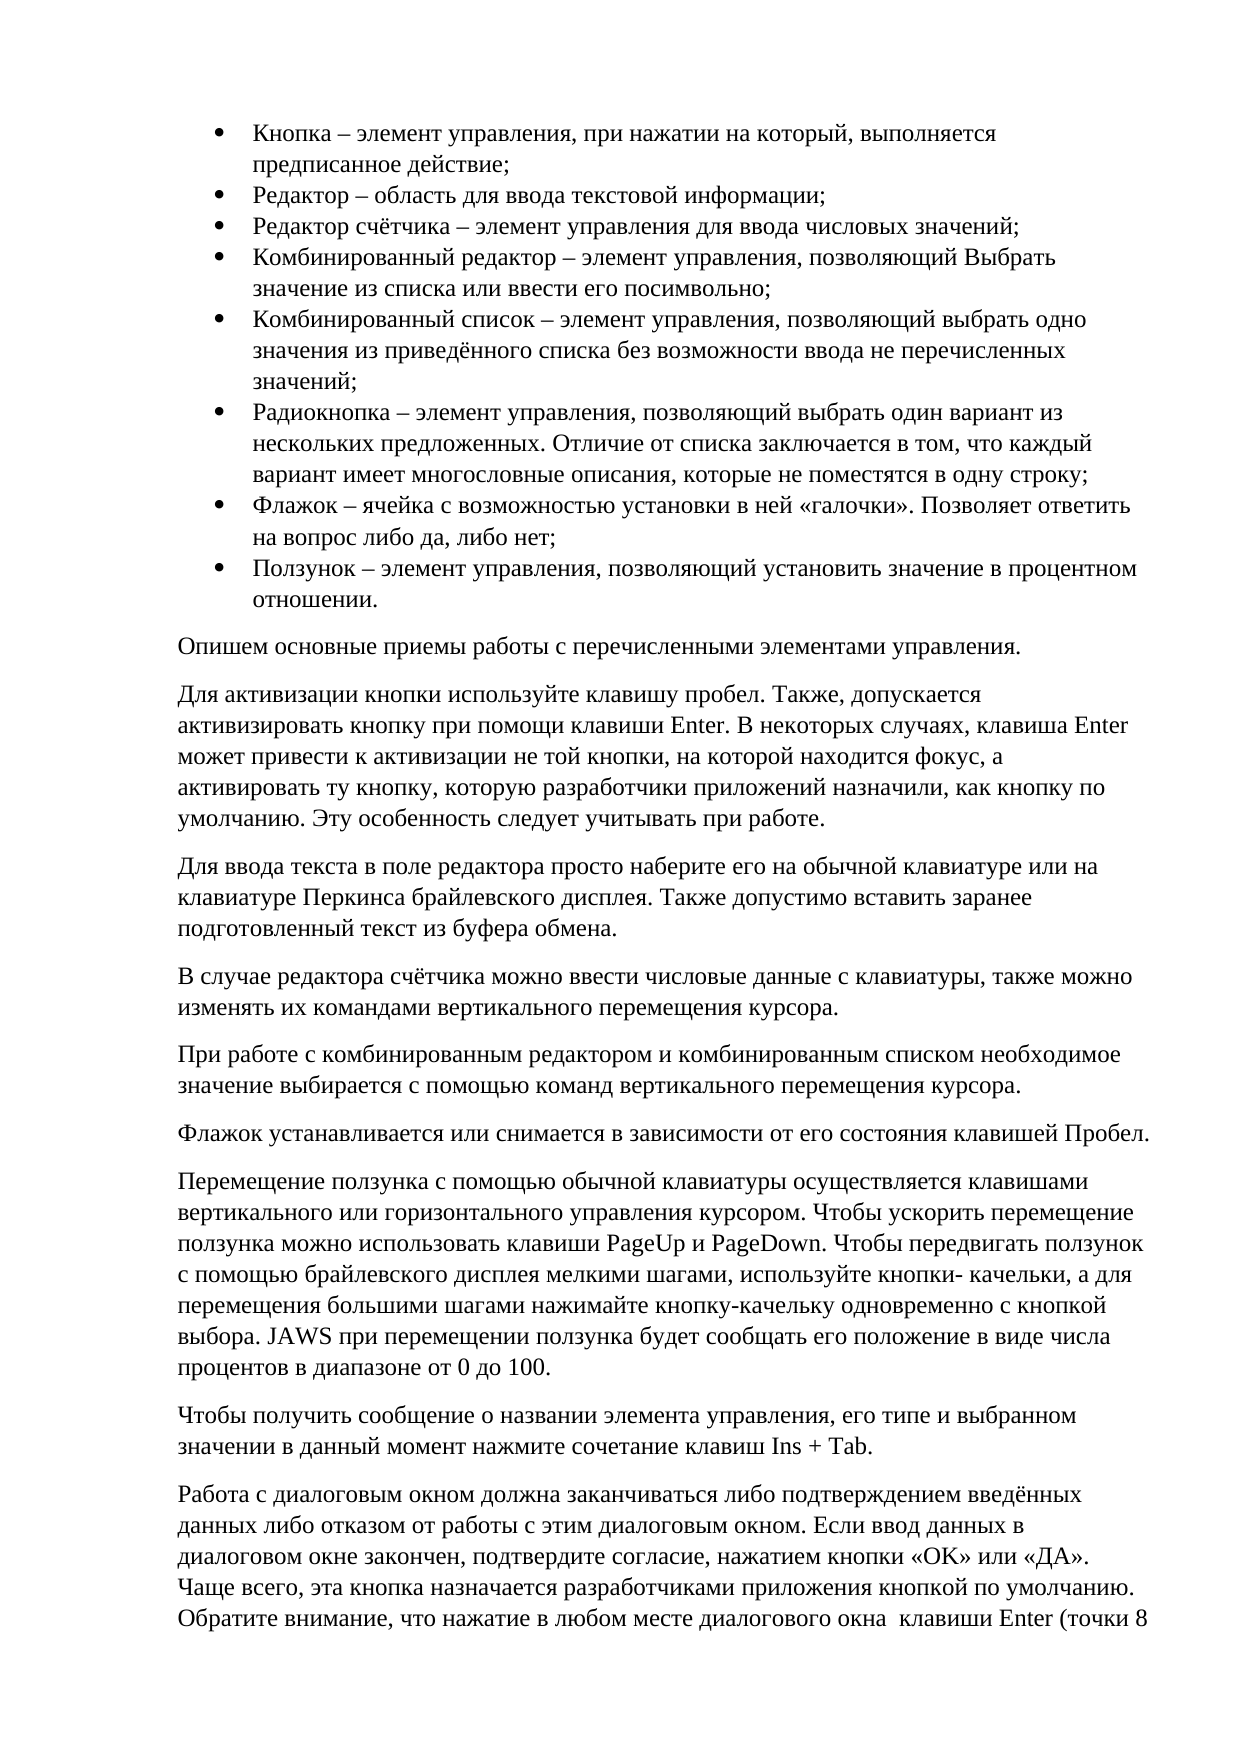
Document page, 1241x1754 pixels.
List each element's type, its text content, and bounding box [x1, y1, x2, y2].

list Радиокнопка – элемент управления, позволяющий выбрать один вариант из нескольких предложенных. Отличие от списка заключается в том, что каждый вариант имеет многословные описания, которые не поместятся в одну строку; [215, 397, 1152, 488]
text Для активизации кнопки используйте клавишу пробел. Также, допускается активизировать кнопку при помощи клавиши Enter. В некоторых случаях, клавиша Enter может привести к активизации не той кнопки, на которой находится фокус, а активировать ту кнопку, которую разработчики приложений назначили, как кнопку по умолчанию. Эту особенность следует учитывать при работе. [177, 679, 1152, 832]
list Комбинированный список – элемент управления, позволяющий выбрать одно значения из приведённого списка без возможности ввода не перечисленных значений; [215, 304, 1152, 395]
text При работе с комбинированным редактором и комбинированным списком необходимое значение выбирается с помощью команд вертикального перемещения курсора. [177, 1039, 1152, 1099]
list Ползунок – элемент управления, позволяющий установить значение в процентном отношении. [215, 553, 1152, 612]
list Кнопка – элемент управления, при нажатии на который, выполняется предписанное действие; [215, 118, 1152, 178]
text Для ввода текста в поле редактора просто наберите его на обычной клавиатуре или на клавиатуре Перкинса брайлевского дисплея. Также допустимо вставить заранее подготовленный текст из буфера обмена. [177, 851, 1152, 942]
text Перемещение ползунка с помощью обычной клавиатуры осуществляется клавишами вертикального или горизонтального управления курсором. Чтобы ускорить перемещение ползунка можно использовать клавиши PageUp и PageDown. Чтобы передвигать ползунок с помощью брайлевского дисплея мелкими шагами, используйте кнопки- качельки, а для перемещения большими шагами нажимайте кнопку-качельку одновременно с кнопкой выбора. JAWS при перемещении ползунка будет сообщать его положение в виде числа процентов в диапазоне от 0 до 100. [177, 1166, 1152, 1381]
text Опишем основные приемы работы с перечисленными элементами управления. [177, 631, 1152, 660]
text Флажок устанавливается или снимается в зависимости от его состояния клавишей Пробел. [177, 1118, 1152, 1147]
list Комбинированный редактор – элемент управления, позволяющий Выбрать значение из списка или ввести его посимвольно; [215, 242, 1152, 302]
text Чтобы получить сообщение о названии элемента управления, его типе и выбранном значении в данный момент нажмите сочетание клавиш Ins + Tab. [177, 1400, 1152, 1460]
list Редактор – область для ввода текстовой информации; [215, 180, 1152, 209]
text В случае редактора счётчика можно ввести числовые данные с клавиатуры, также можно изменять их командами вертикального перемещения курсора. [177, 961, 1152, 1021]
list Редактор счётчика – элемент управления для ввода числовых значений; [215, 211, 1152, 240]
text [177, 1479, 1152, 1632]
list Флажок – ячейка с возможностью установки в ней «галочки». Позволяет ответить на вопрос либо да, либо нет; [215, 491, 1152, 550]
